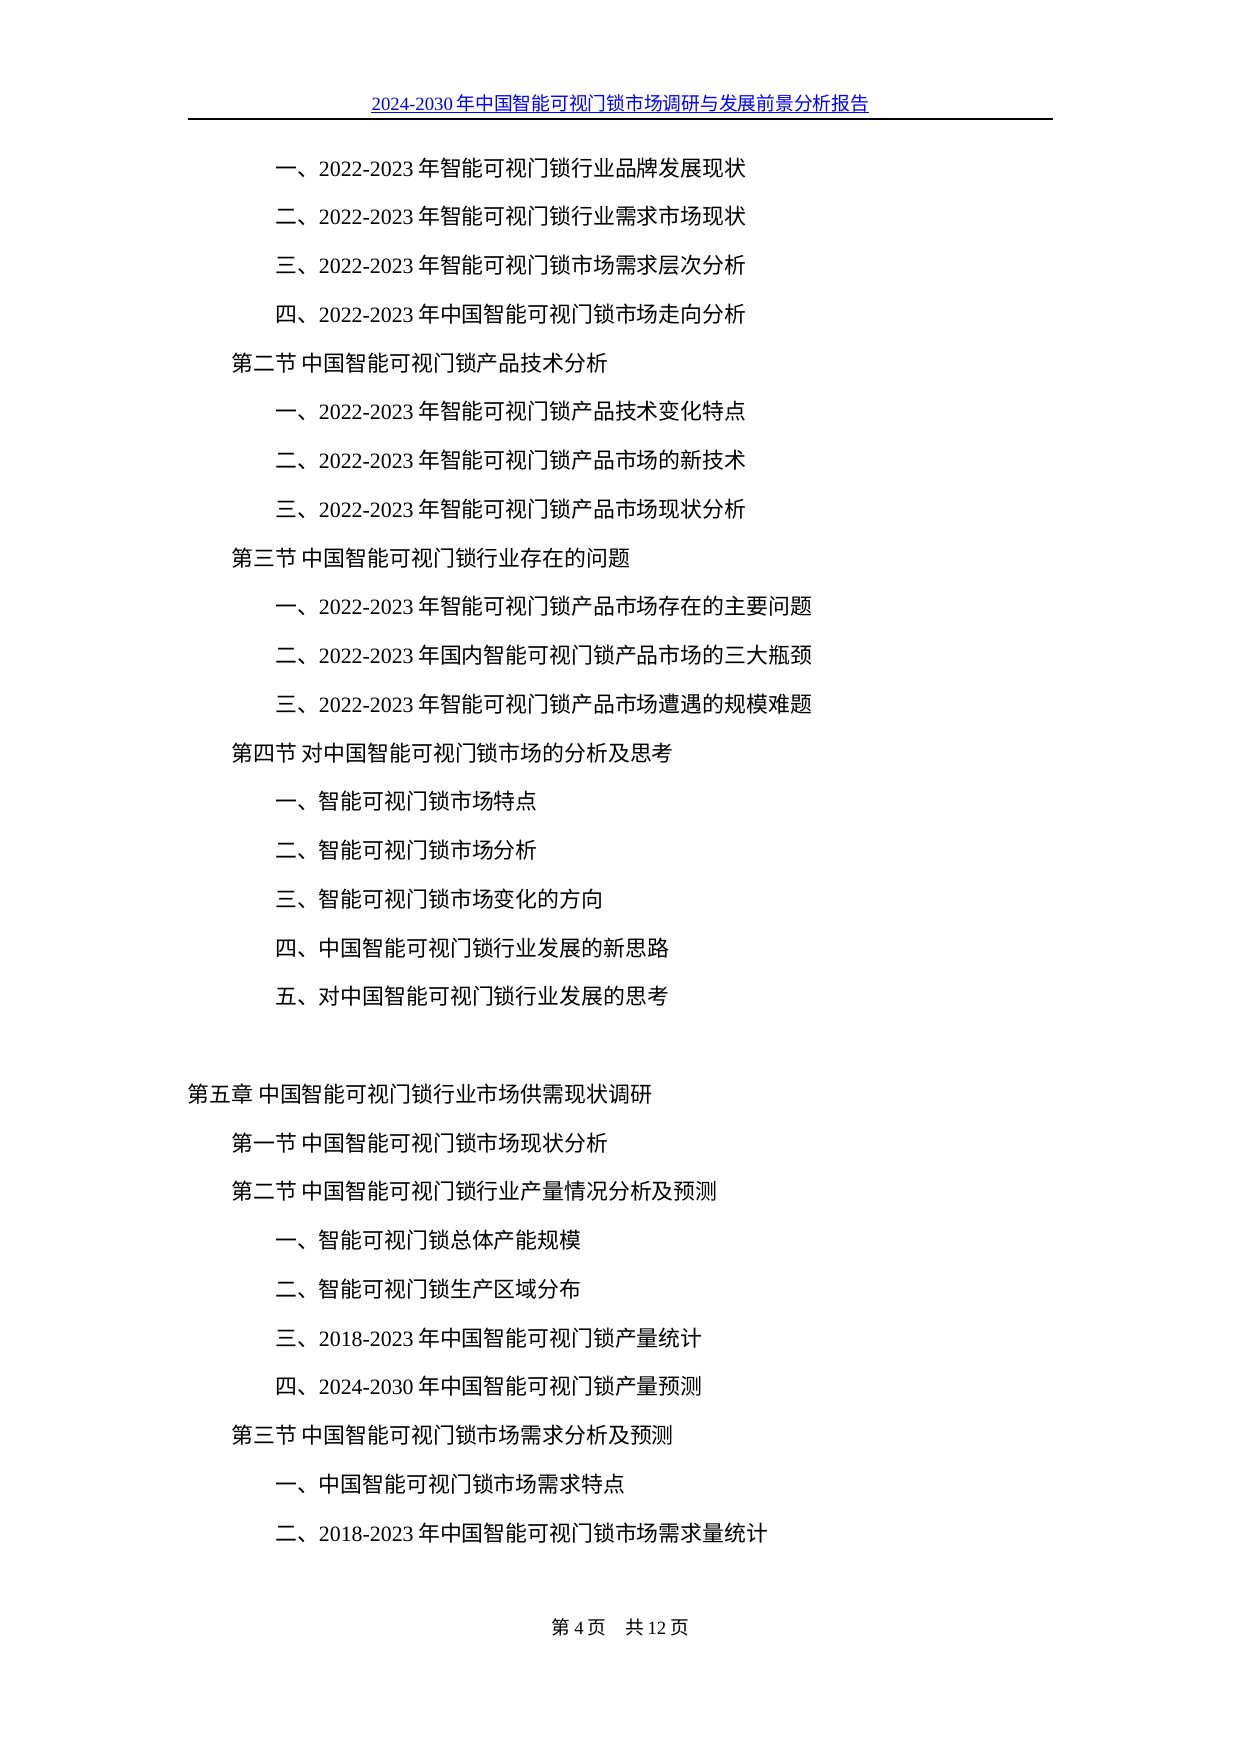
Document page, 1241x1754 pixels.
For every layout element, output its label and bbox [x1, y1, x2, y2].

text [187, 150, 1053, 1548]
